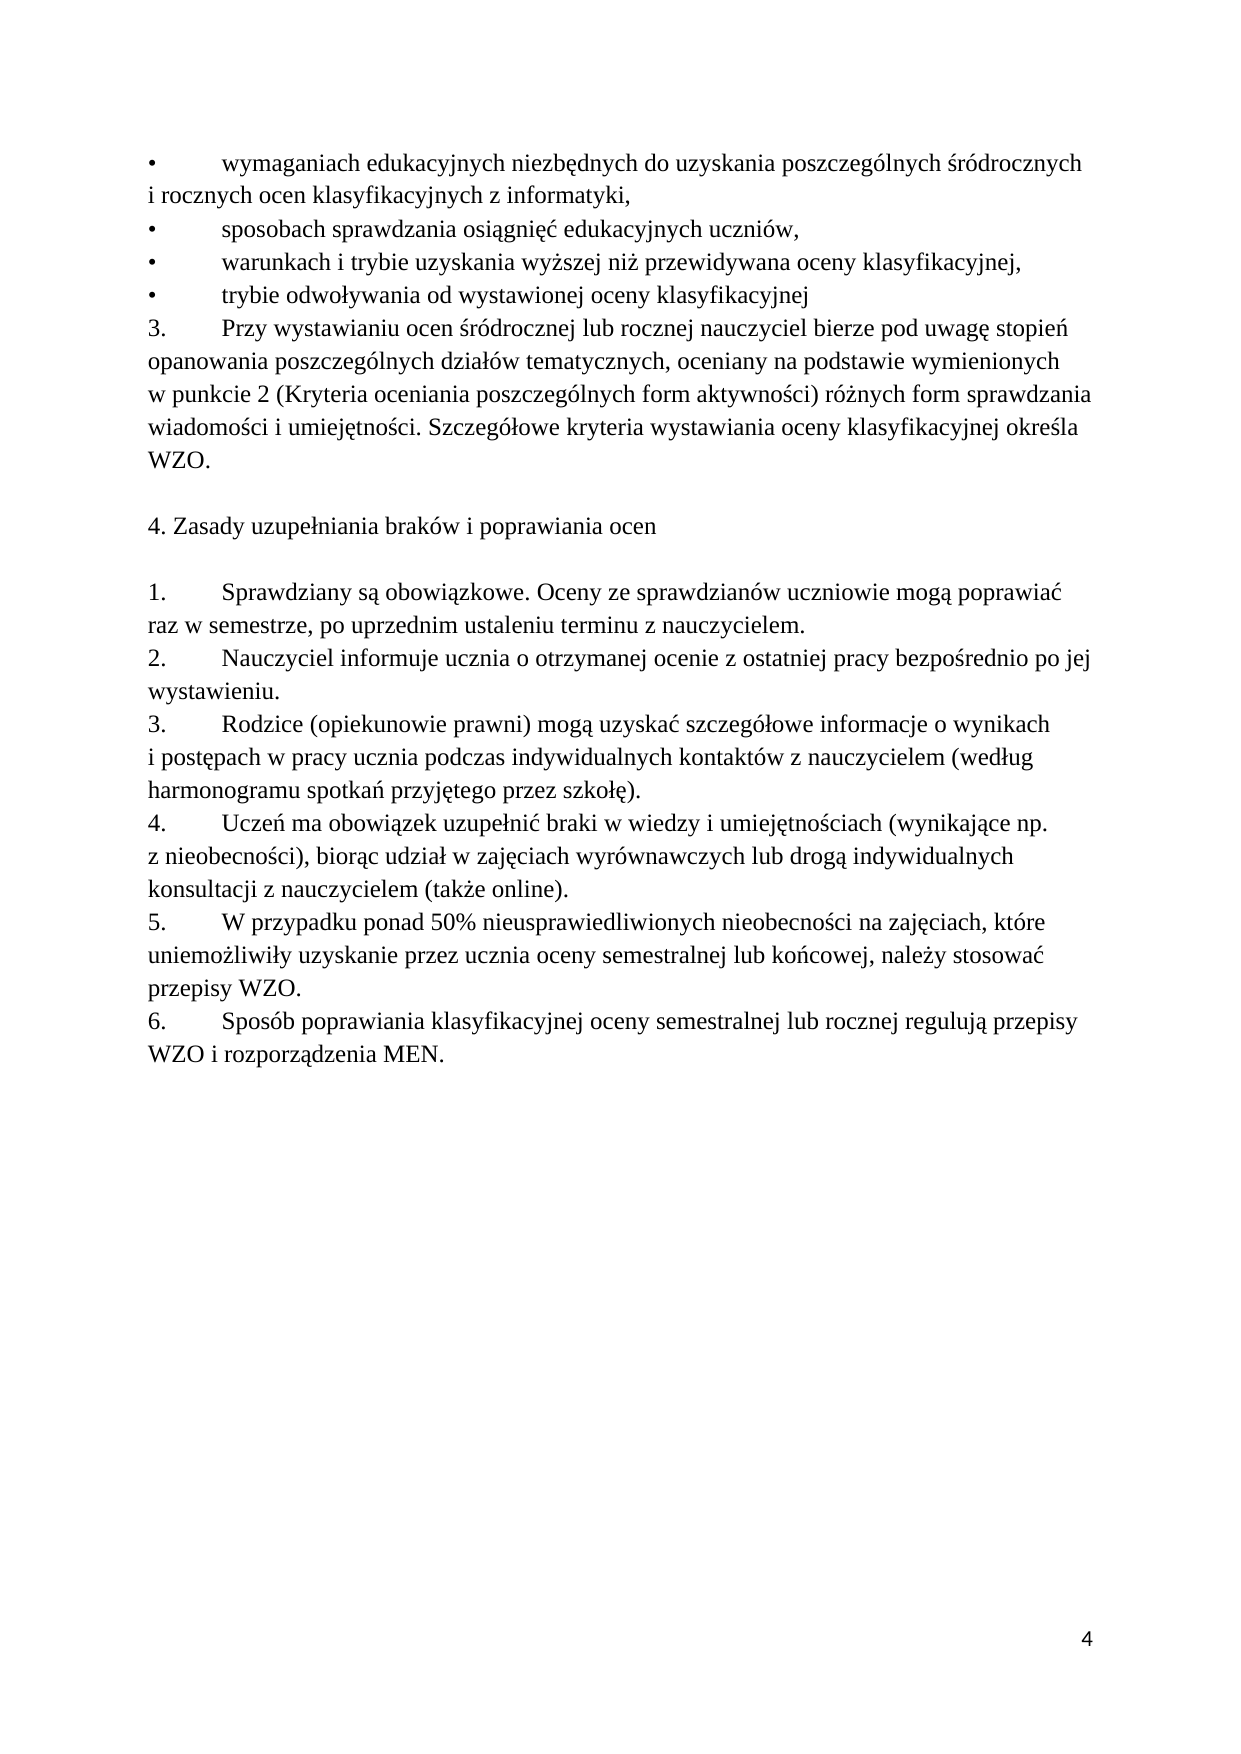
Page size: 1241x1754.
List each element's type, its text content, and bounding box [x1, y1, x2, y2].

text 4. Uczeń ma obowiązek uzupełnić braki w wiedzy i umiejętnościach (wynikające np. z nieobecności), biorąc udział w zajęciach wyrównawczych lub drogą indywidualnych konsultacji z nauczycielem (także online). [148, 808, 1093, 903]
text 3. Rodzice (opiekunowie prawni) mogą uzyskać szczegółowe informacje o wynikach i postępach w pracy ucznia podczas indywidualnych kontaktów z nauczycielem (według harmonogramu spotkań przyjętego przez szkołę). [148, 709, 1093, 804]
text • wymaganiach edukacyjnych niezbędnych do uzyskania poszczególnych śródrocznych i rocznych ocen klasyfikacyjnych z informatyki, [148, 148, 1093, 209]
text • trybie odwoływania od wystawionej oceny klasyfikacyjnej [148, 280, 1093, 308]
text 5. W przypadku ponad 50% nieusprawiedliwionych nieobecności na zajęciach, które uniemożliwiły uzyskanie przez ucznia oceny semestralnej lub końcowej, należy stosować przepisy WZO. [148, 907, 1093, 1002]
text 3. Przy wystawianiu ocen śródrocznej lub rocznej nauczyciel bierze pod uwagę stopień opanowania poszczególnych działów tematycznych, oceniany na podstawie wymienionych w punkcie 2 (Kryteria oceniania poszczególnych form aktywności) różnych form sprawdzania wiadomości i umiejętności. Szczegółowe kryteria wystawiania oceny klasyfikacyjnej określa WZO. [148, 313, 1093, 473]
text • warunkach i trybie uzyskania wyższej niż przewidywana oceny klasyfikacyjnej, [148, 247, 1093, 275]
text 1. Sprawdziany są obowiązkowe. Oceny ze sprawdzianów uczniowie mogą poprawiać raz w semestrze, po uprzednim ustaleniu terminu z nauczycielem. [148, 577, 1093, 639]
text 2. Nauczyciel informuje ucznia o otrzymanej ocenie z ostatniej pracy bezpośrednio po jej wystawieniu. [148, 643, 1093, 705]
text • sposobach sprawdzania osiągnięć edukacyjnych uczniów, [148, 214, 1093, 242]
text 6. Sposób poprawiania klasyfikacyjnej oceny semestralnej lub rocznej regulują przepisy WZO i rozporządzenia MEN. [148, 1006, 1093, 1068]
text 4. Zasady uzupełniania braków i poprawiania ocen [148, 511, 1093, 539]
